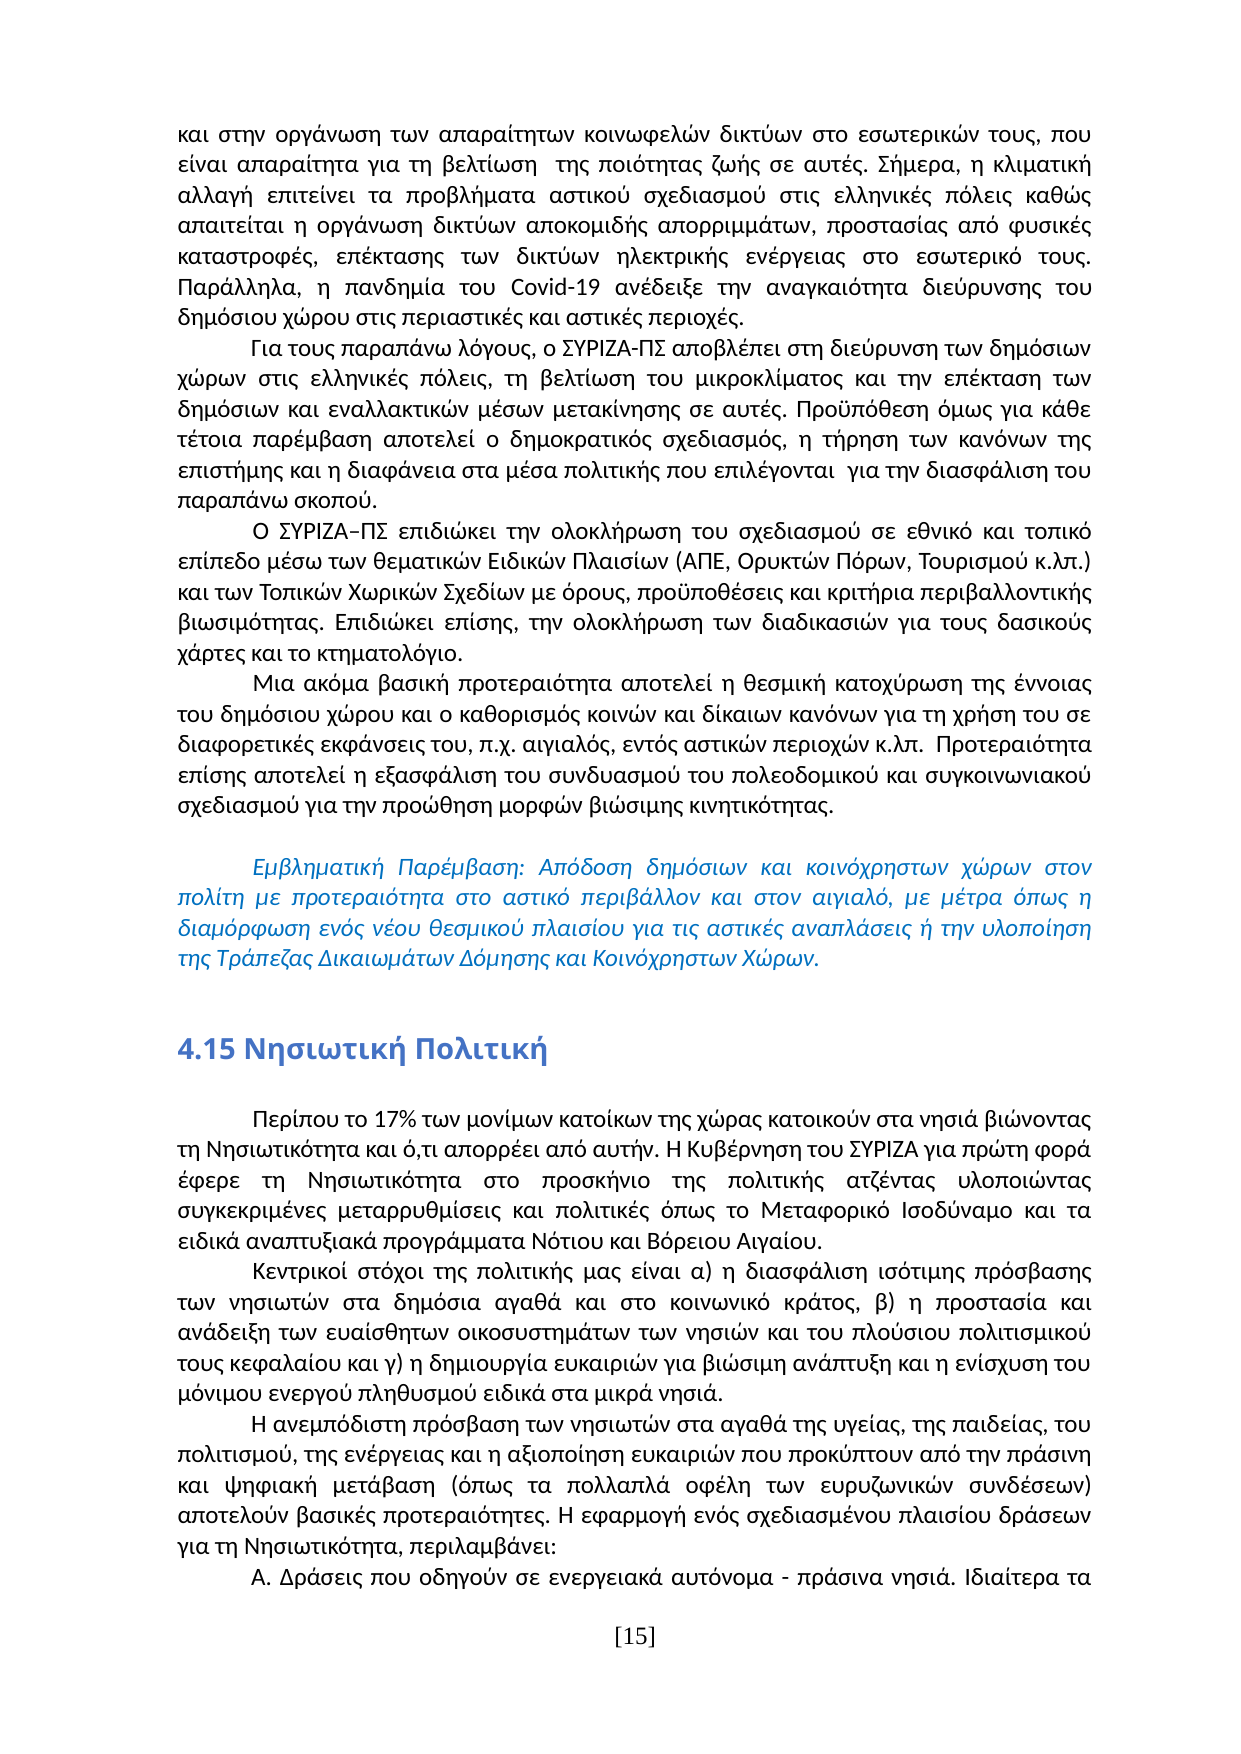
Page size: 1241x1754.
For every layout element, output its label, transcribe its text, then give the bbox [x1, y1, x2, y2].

text Κεντρικοί στόχοι της πολιτικής μας είναι α) η διασφάλιση ισότιμης πρόσβασης των νησιωτών στα δημόσια αγαθά και στο κοινωνικό κράτος, β) η προστασία και ανάδειξη των ευαίσθητων οικοσυστημάτων των νησιών και του πλούσιου πολιτισμικού τους κεφαλαίου και γ) η δημιουργία ευκαιριών για βιώσιμη ανάπτυξη και η ενίσχυση του μόνιμου ενεργού πληθυσμού ειδικά στα μικρά νησιά. [177, 1256, 1093, 1408]
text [177, 118, 1093, 332]
text Η ανεμπόδιστη πρόσβαση των νησιωτών στα αγαθά της υγείας, της παιδείας, του πολιτισμού, της ενέργειας και η αξιοποίηση ευκαιριών που προκύπτουν από την πράσινη και ψηφιακή μετάβαση (όπως τα πολλαπλά οφέλη των ευρυζωνικών συνδέσεων) αποτελούν βασικές προτεραιότητες. Η εφαρμογή ενός σχεδιασμένου πλαισίου δράσεων για τη Νησιωτικότητα, περιλαμβάνει: [177, 1408, 1093, 1561]
text Για τους παραπάνω λόγους, ο ΣΥΡΙΖΑ-ΠΣ αποβλέπει στη διεύρυνση των δημόσιων χώρων στις ελληνικές πόλεις, τη βελτίωση του μικροκλίματος και την επέκταση των δημόσιων και εναλλακτικών μέσων μετακίνησης σε αυτές. Προϋπόθεση όμως για κάθε τέτοια παρέμβαση αποτελεί ο δημοκρατικός σχεδιασμός, η τήρηση των κανόνων της επιστήμης και η διαφάνεια στα μέσα πολιτικής που επιλέγονται για την διασφάλιση του παραπάνω σκοπού. [177, 332, 1093, 515]
text Μια ακόμα βασική προτεραιότητα αποτελεί η θεσμική κατοχύρωση της έννοιας του δημόσιου χώρου και ο καθορισμός κοινών και δίκαιων κανόνων για τη χρήση του σε διαφορετικές εκφάνσεις του, π.χ. αιγιαλός, εντός αστικών περιοχών κ.λπ. Προτεραιότητα επίσης αποτελεί η εξασφάλιση του συνδυασμού του πολεοδομικού και συγκοινωνιακού σχεδιασμού για την προώθηση μορφών βιώσιμης κινητικότητας. [177, 667, 1093, 820]
text Εμβληματική Παρέμβαση: Απόδοση δημόσιων και κοινόχρηστων χώρων στον πολίτη με προτεραιότητα στο αστικό περιβάλλον και στον αιγιαλό, με μέτρα όπως η διαμόρφωση ενός νέου θεσμικού πλαισίου για τις αστικές αναπλάσεις ή την υλοποίηση της Τράπεζας Δικαιωμάτων Δόμησης και Κοινόχρηστων Χώρων. [177, 851, 1093, 973]
text Ο ΣΥΡΙΖΑ–ΠΣ επιδιώκει την ολοκλήρωση του σχεδιασμού σε εθνικό και τοπικό επίπεδο μέσω των θεματικών Ειδικών Πλαισίων (ΑΠΕ, Ορυκτών Πόρων, Τουρισμού κ.λπ.) και των Τοπικών Χωρικών Σχεδίων με όρους, προϋποθέσεις και κριτήρια περιβαλλοντικής βιωσιμότητας. Επιδιώκει επίσης, την ολοκλήρωση των διαδικασιών για τους δασικούς χάρτες και το κτηματολόγιο. [177, 515, 1093, 667]
text Περίπου το 17% των μονίμων κατοίκων της χώρας κατοικούν στα νησιά βιώνοντας τη Νησιωτικότητα και ό,τι απορρέει από αυτήν. Η Κυβέρνηση του ΣΥΡΙΖΑ για πρώτη φορά έφερε τη Νησιωτικότητα στο προσκήνιο της πολιτικής ατζέντας υλοποιώντας συγκεκριμένες μεταρρυθμίσεις και πολιτικές όπως το Μεταφορικό Ισοδύναμο και τα ειδικά αναπτυξιακά προγράμματα Νότιου και Βόρειου Αιγαίου. [177, 1103, 1093, 1256]
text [177, 1561, 1093, 1591]
subtitle 4.15 Νησιωτική Πολιτική [177, 1028, 1093, 1068]
